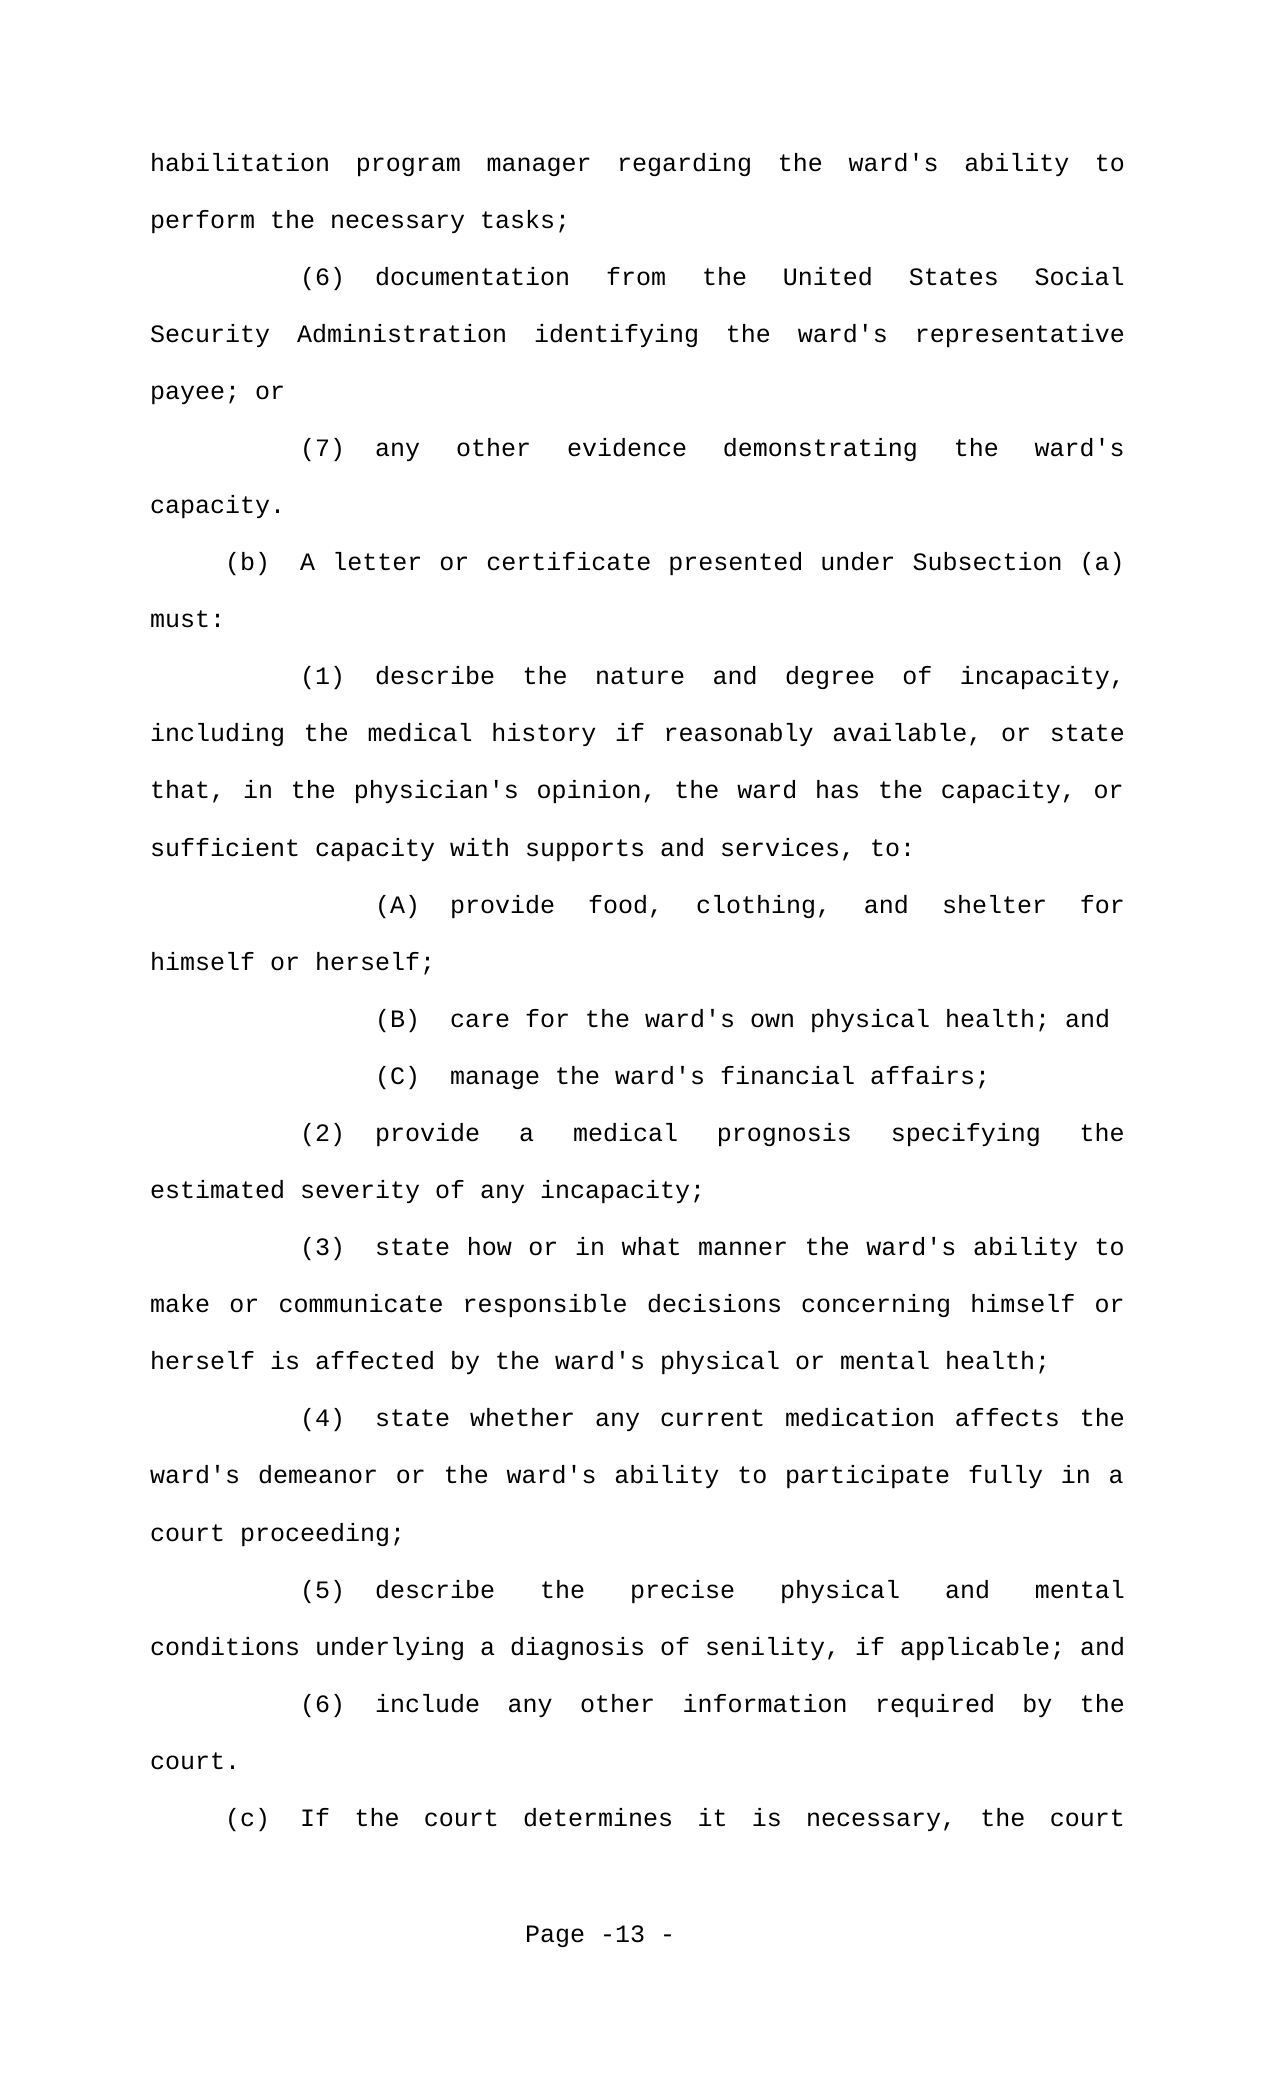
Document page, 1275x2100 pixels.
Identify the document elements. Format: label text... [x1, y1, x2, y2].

text (B) care for the ward's own physical health; and [150, 1006, 1125, 1035]
text (6) documentation from the United States Social Security Administration identifying the ward's representative payee; or [150, 264, 1125, 407]
text (4) state whether any current medication affects the ward's demeanor or the ward's ability to participate fully in a court proceeding; [150, 1406, 1125, 1548]
text (3) state how or in what manner the ward's ability to make or communicate responsible decisions concerning himself or herself is affected by the ward's physical or mental health; [150, 1234, 1125, 1377]
text (b) A letter or certificate presented under Subsection (a) must: [150, 549, 1125, 635]
text (5) describe the precise physical and mental conditions underlying a diagnosis of senility, if applicable; and [150, 1577, 1125, 1663]
text (C) manage the ward's financial affairs; [150, 1063, 1125, 1092]
text (7) any other evidence demonstrating the ward's capacity. [150, 435, 1125, 521]
text (A) provide food, clothing, and shelter for himself or herself; [150, 892, 1125, 978]
text (1) describe the nature and degree of incapacity, including the medical history if reasonably available, or state that, in the physician's opinion, the ward has the capacity, or sufficient capacity with supports and services, to: [150, 664, 1125, 863]
text (2) provide a medical prognosis specifying the estimated severity of any incapacity; [150, 1120, 1125, 1206]
text (6) include any other information required by the court. [150, 1691, 1125, 1777]
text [150, 150, 1125, 236]
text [150, 1805, 1125, 1834]
